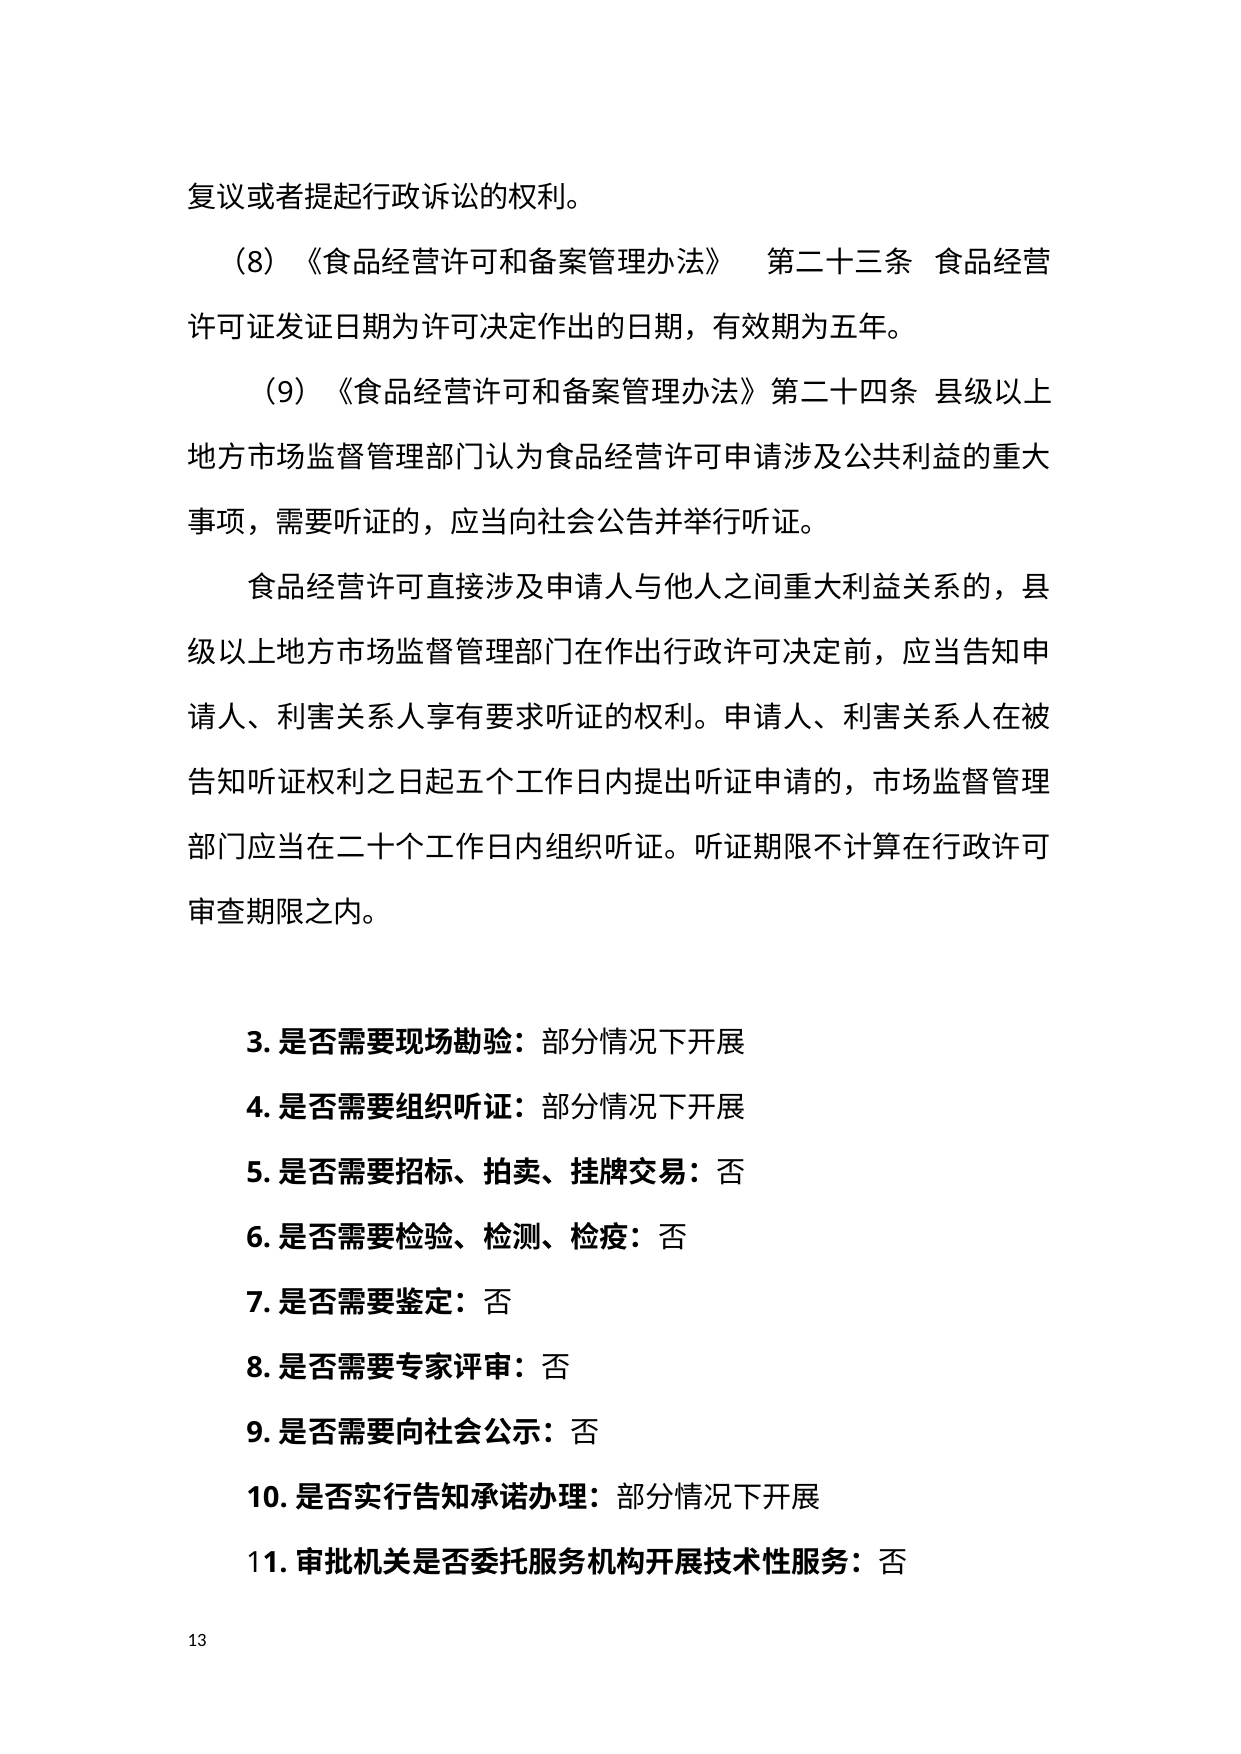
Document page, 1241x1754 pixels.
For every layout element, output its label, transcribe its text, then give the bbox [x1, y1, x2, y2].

list 5. 是否需要招标、拍卖、挂牌交易：否 [187, 1137, 1053, 1202]
list 9. 是否需要向社会公示：否 [187, 1397, 1053, 1462]
list 11. 审批机关是否委托服务机构开展技术性服务：否 [187, 1527, 1053, 1592]
list 8. 是否需要专家评审：否 [187, 1332, 1053, 1397]
text （8）《食品经营许可和备案管理办法》 第二十三条 食品经营许可证发证日期为许可决定作出的日期，有效期为五年。 [187, 227, 1053, 357]
text （9）《食品经营许可和备案管理办法》第二十四条 县级以上地方市场监督管理部门认为食品经营许可申请涉及公共利益的重大事项，需要听证的，应当向社会公告并举行听证。 [187, 357, 1053, 552]
list 7. 是否需要鉴定：否 [187, 1267, 1053, 1332]
list 4. 是否需要组织听证：部分情况下开展 [187, 1072, 1053, 1137]
text 食品经营许可直接涉及申请人与他人之间重大利益关系的，县级以上地方市场监督管理部门在作出行政许可决定前，应当告知申请人、利害关系人享有要求听证的权利。申请人、利害关系人在被告知听证权利之日起五个工作日内提出听证申请的，市场监督管理部门应当在二十个工作日内组织听证。听证期限不计算在行政许可审查期限之内。 [187, 552, 1053, 942]
list 10. 是否实行告知承诺办理：部分情况下开展 [187, 1462, 1053, 1527]
list 6. 是否需要检验、检测、检疫：否 [187, 1202, 1053, 1267]
list 3. 是否需要现场勘验：部分情况下开展 [187, 1007, 1053, 1072]
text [187, 162, 1053, 227]
